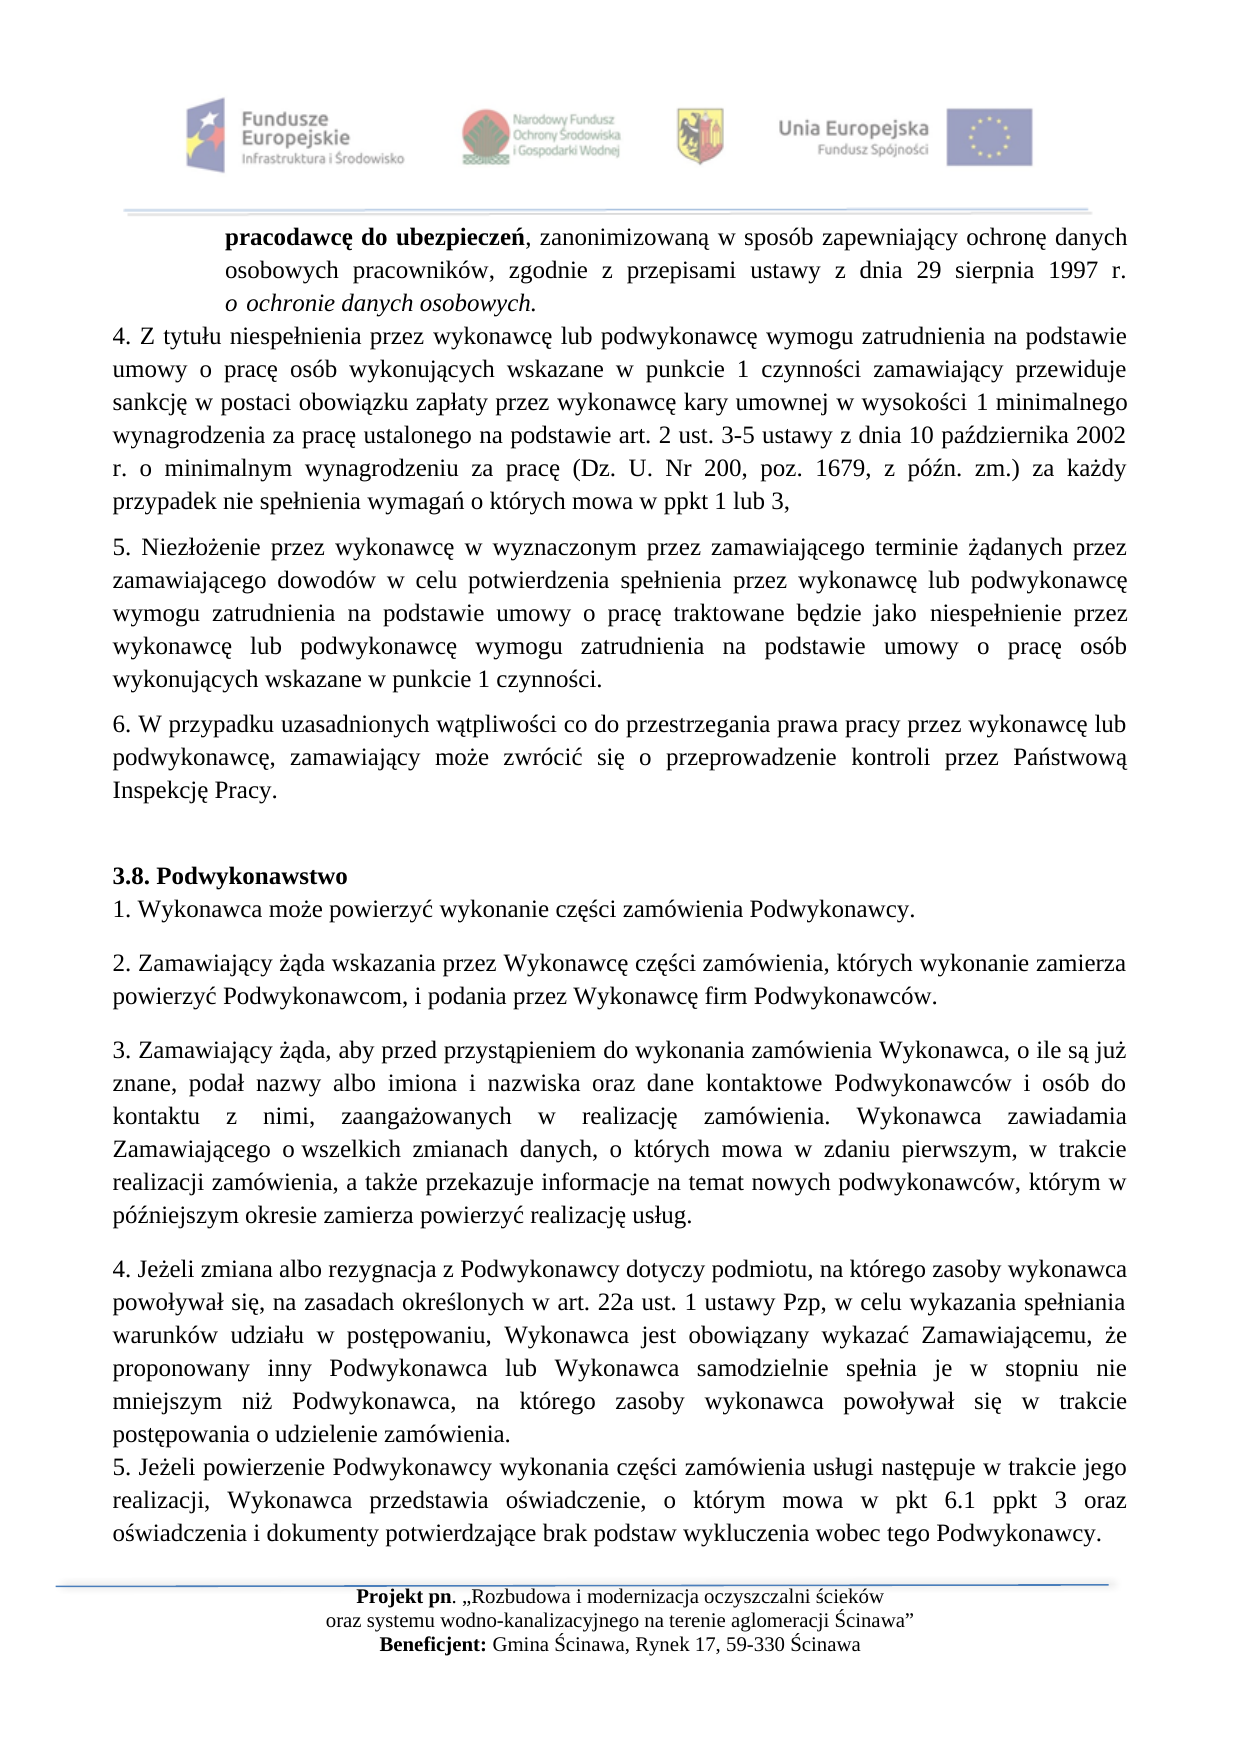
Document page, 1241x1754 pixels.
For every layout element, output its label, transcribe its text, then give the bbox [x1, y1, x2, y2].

text 1. Wykonawca może powierzyć wykonanie części zamówienia Podwykonawcy. [112, 894, 1128, 923]
picture [112, 73, 1117, 222]
text 5. Jeżeli powierzenie Podwykonawcy wykonania części zamówienia usługi następuje w trakcie jego realizacji, Wykonawca przedstawia oświadczenie, o którym mowa w pkt 6.1 ppkt 3 oraz oświadczenia i dokumenty potwierdzające brak podstaw wykluczenia wobec tego Podwykonawcy. [112, 1452, 1128, 1547]
subtitle 3.8. Podwykonawstwo [112, 861, 1128, 890]
text 2. Zamawiający żąda wskazania przez Wykonawcę części zamówienia, których wykonanie zamierza powierzyć Podwykonawcom, i podania przez Wykonawcę firm Podwykonawców. [112, 948, 1128, 1010]
text 6. W przypadku uzasadnionych wątpliwości co do przestrzegania prawa pracy przez wykonawcę lub podwykonawcę, zamawiający może zwrócić się o przeprowadzenie kontroli przez Państwową Inspekcję Pracy. [112, 709, 1128, 804]
text 4. Jeżeli zmiana albo rezygnacja z Podwykonawcy dotyczy podmiotu, na którego zasoby wykonawca powoływał się, na zasadach określonych w art. 22a ust. 1 ustawy Pzp, w celu wykazania spełniania warunków udziału w postępowaniu, Wykonawca jest obowiązany wykazać Zamawiającemu, że proponowany inny Podwykonawca lub Wykonawca samodzielnie spełnia je w stopniu nie mniejszym niż Podwykonawca, na którego zasoby wykonawca powoływał się w trakcie postępowania o udzielenie zamówienia. [112, 1254, 1128, 1448]
text 4. Z tytułu niespełnienia przez wykonawcę lub podwykonawcę wymogu zatrudnienia na podstawie umowy o pracę osób wykonujących wskazane w punkcie 1 czynności zamawiający przewiduje sankcję w postaci obowiązku zapłaty przez wykonawcę kary umownej w wysokości 1 minimalnego wynagrodzenia za pracę ustalonego na podstawie art. 2 ust. 3-5 ustawy z dnia 10 października 2002 r. o minimalnym wynagrodzeniu za pracę (Dz. U. Nr 200, poz. 1679, z późn. zm.) za każdy przypadek nie spełnienia wymagań o których mowa w ppkt 1 lub 3, [112, 321, 1128, 515]
text 5. Niezłożenie przez wykonawcę w wyznaczonym przez zamawiającego terminie żądanych przez zamawiającego dowodów w celu potwierdzenia spełnienia przez wykonawcę lub podwykonawcę wymogu zatrudnienia na podstawie umowy o pracę traktowane będzie jako niespełnienie przez wykonawcę lub podwykonawcę wymogu zatrudnienia na podstawie umowy o pracę osób wykonujących wskazane w punkcie 1 czynności. [112, 532, 1128, 692]
text 3. Zamawiający żąda, aby przed przystąpieniem do wykonania zamówienia Wykonawca, o ile są już znane, podał nazwy albo imiona i nazwiska oraz dane kontaktowe Podwykonawców i osób do kontaktu z nimi, zaangażowanych w realizację zamówienia. Wykonawca zawiadamia Zamawiającego o wszelkich zmianach danych, o których mowa w zdaniu pierwszym, w trakcie realizacji zamówienia, a także przekazuje informacje na temat nowych podwykonawców, którym w późniejszym okresie zamierza powierzyć realizację usług. [112, 1035, 1128, 1229]
